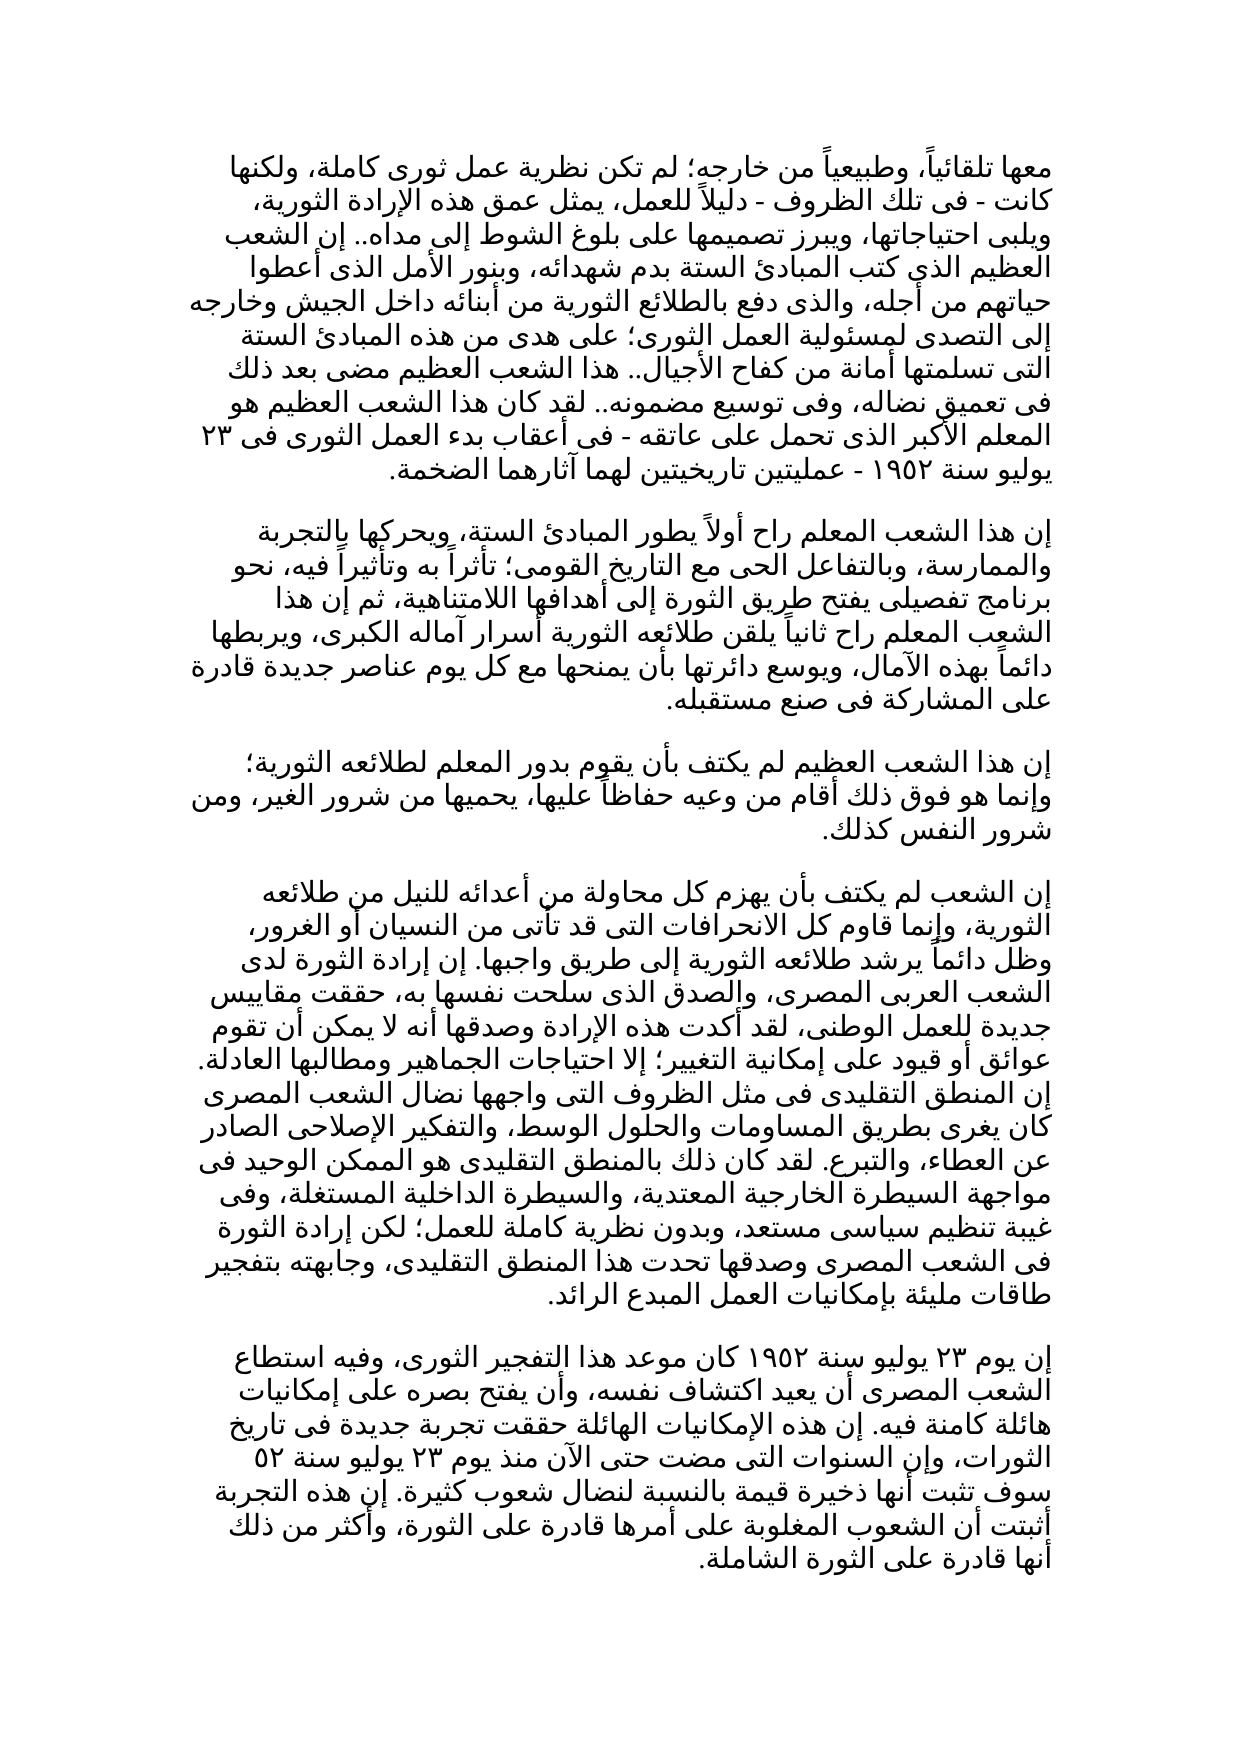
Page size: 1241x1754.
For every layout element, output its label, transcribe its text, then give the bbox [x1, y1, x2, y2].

text إن الشعب لم يكتف بأن يهزم كل محاولة من أعدائه للنيل من طلائعه الثورية، وإنما قاوم كل الانحرافات التى قد تأتى من النسيان أو الغرور، وظل دائماً يرشد طلائعه الثورية إلى طريق واجبها. إن إرادة الثورة لدى الشعب العربى المصرى، والصدق الذى سلحت نفسها به، حققت مقاييس جديدة للعمل الوطنى، لقد أكدت هذه الإرادة وصدقها أنه لا يمكن أن تقوم عوائق أو قيود على إمكانية التغيير؛ إلا احتياجات الجماهير ومطالبها العادلة. إن المنطق التقليدى فى مثل الظروف التى واجهها نضال الشعب المصرى كان يغرى بطريق المساومات والحلول الوسط، والتفكير الإصلاحى الصادر عن العطاء، والتبرع. لقد كان ذلك بالمنطق التقليدى هو الممكن الوحيد فى مواجهة السيطرة الخارجية المعتدية، والسيطرة الداخلية المستغلة، وفى غيبة تنظيم سياسى مستعد، وبدون نظرية كاملة للعمل؛ لكن إرادة الثورة فى الشعب المصرى وصدقها تحدت هذا المنطق التقليدى، وجابهته بتفجير طاقات مليئة بإمكانيات العمل المبدع الرائد. [187, 875, 1053, 1311]
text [187, 150, 1053, 485]
text إن هذا الشعب العظيم لم يكتف بأن يقوم بدور المعلم لطلائعه الثورية؛ وإنما هو فوق ذلك أقام من وعيه حفاظاً عليها، يحميها من شرور الغير، ومن شرور النفس كذلك. [187, 745, 1053, 846]
text إن يوم ٢٣ يوليو سنة ١٩٥٢ كان موعد هذا التفجير الثورى، وفيه استطاع الشعب المصرى أن يعيد اكتشاف نفسه، وأن يفتح بصره على إمكانيات هائلة كامنة فيه. إن هذه الإمكانيات الهائلة حققت تجربة جديدة فى تاريخ الثورات، وإن السنوات التى مضت حتى الآن منذ يوم ٢٣ يوليو سنة ٥٢ سوف تثبت أنها ذخيرة قيمة بالنسبة لنضال شعوب كثيرة. إن هذه التجربة أثبتت أن الشعوب المغلوبة على أمرها قادرة على الثورة، وأكثر من ذلك أنها قادرة على الثورة الشاملة. [187, 1340, 1053, 1575]
text إن هذا الشعب المعلم راح أولاً يطور المبادئ الستة، ويحركها بالتجربة والممارسة، وبالتفاعل الحى مع التاريخ القومى؛ تأثراً به وتأثيراً فيه، نحو برنامج تفصيلى يفتح طريق الثورة إلى أهدافها اللامتناهية، ثم إن هذا الشعب المعلم راح ثانياً يلقن طلائعه الثورية أسرار آماله الكبرى، ويربطها دائماً بهذه الآمال، ويوسع دائرتها بأن يمنحها مع كل يوم عناصر جديدة قادرة على المشاركة فى صنع مستقبله. [187, 514, 1053, 716]
